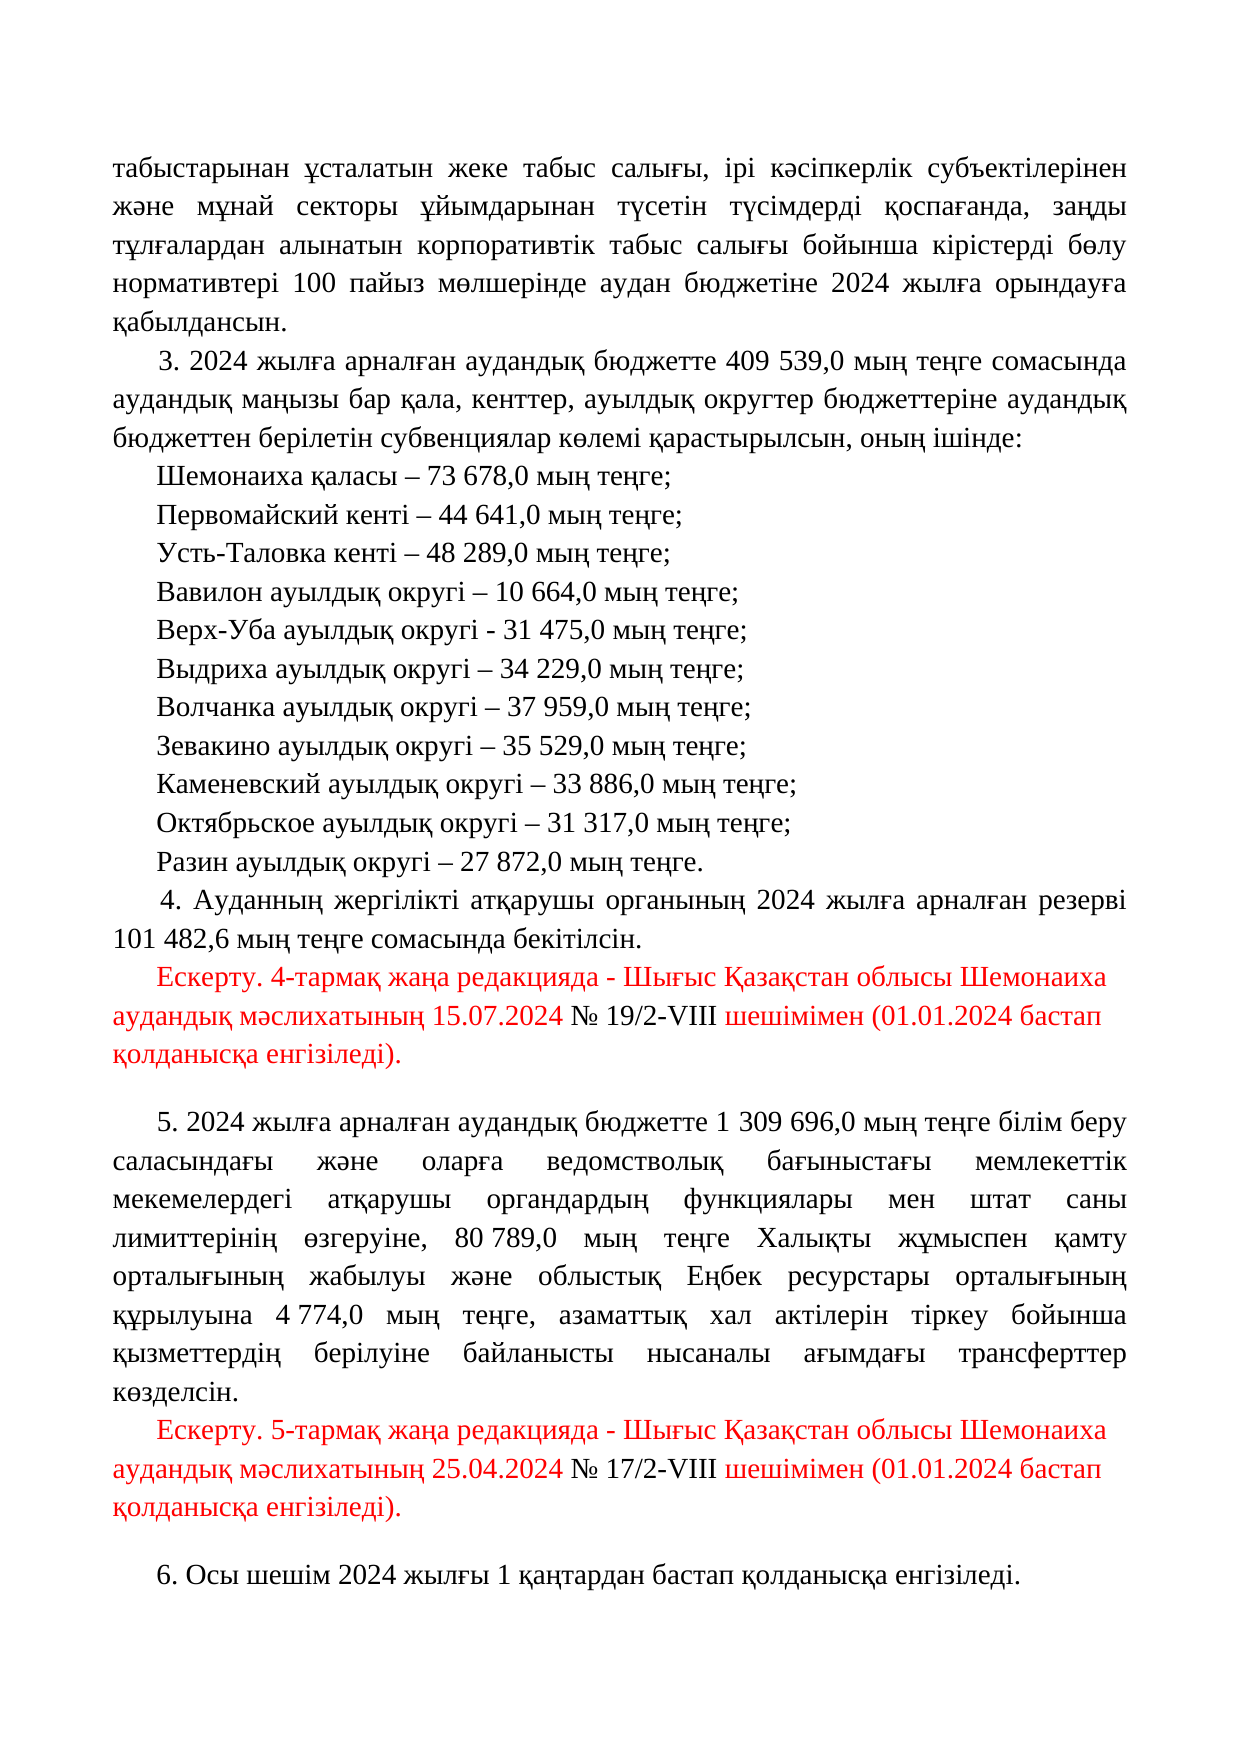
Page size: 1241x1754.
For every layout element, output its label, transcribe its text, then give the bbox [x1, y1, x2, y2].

text Выдриха ауылдық округі – 34 229,0 мың теңге; [112, 651, 1128, 684]
text 6. Осы шешiм 2024 жылғы 1 қаңтардан бастап қолданысқа енгiзiледi. [112, 1557, 1128, 1591]
text Ескерту. 5-тармақ жаңа редакцияда - Шығыс Қазақстан облысы Шемонаиха аудандық мәслихатының 25.04.2024 № 17/2-VIII шешімімен (01.01.2024 бастап қолданысқа енгізіледі). [112, 1412, 1128, 1553]
text 3. 2024 жылға арналған аудандық бюджетте 409 539,0 мың теңге сомасында аудандық маңызы бар қала, кенттер, ауылдық округтер бюджеттеріне аудандық бюджеттен берілетін субвенциялар көлемі қарастырылсын, оның ішінде: [112, 343, 1128, 453]
text Верх-Уба ауылдық округі - 31 475,0 мың теңге; [112, 612, 1128, 646]
text 5. 2024 жылға арналған аудандық бюджетте 1 309 696,0 мың теңге білім беру саласындағы және оларға ведомстволық бағыныстағы мемлекеттік мекемелердегі атқарушы органдардың функциялары мен штат саны лимиттерінің өзгеруіне, 80 789,0 мың теңге Халықты жұмыспен қамту орталығының жабылуы және облыстық Еңбек ресурстары орталығының құрылуына 4 774,0 мың теңге, азаматтық хал актілерін тіркеу бойынша қызметтердің берілуіне байланысты нысаналы ағымдағы трансферттер көзделсін. [112, 1104, 1128, 1407]
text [112, 150, 1128, 338]
text Каменевский ауылдық округі – 33 886,0 мың теңге; [112, 767, 1128, 800]
text Вавилон ауылдық округі – 10 664,0 мың теңге; [112, 574, 1128, 607]
text Первомайский кенті – 44 641,0 мың теңге; [112, 497, 1128, 530]
text 4. Ауданның жергілікті атқарушы органының 2024 жылға арналған резерві 101 482,6 мың теңге сомасында бекітілсін. [112, 882, 1128, 954]
text Усть-Таловка кенті – 48 289,0 мың теңге; [112, 535, 1128, 569]
text Зевакино ауылдық округі – 35 529,0 мың теңге; [112, 728, 1128, 762]
text Волчанка ауылдық округі – 37 959,0 мың теңге; [112, 689, 1128, 723]
text Октябрьское ауылдық округі – 31 317,0 мың теңге; [112, 805, 1128, 839]
text Разин ауылдық округі – 27 872,0 мың теңге. [112, 844, 1128, 877]
text Ескерту. 4-тармақ жаңа редакцияда - Шығыс Қазақстан облысы Шемонаиха аудандық мәслихатының 15.07.2024 № 19/2-VIII шешімімен (01.01.2024 бастап қолданысқа енгізіледі). [112, 959, 1128, 1100]
text Шемонаиха қаласы – 73 678,0 мың теңге; [112, 458, 1128, 492]
